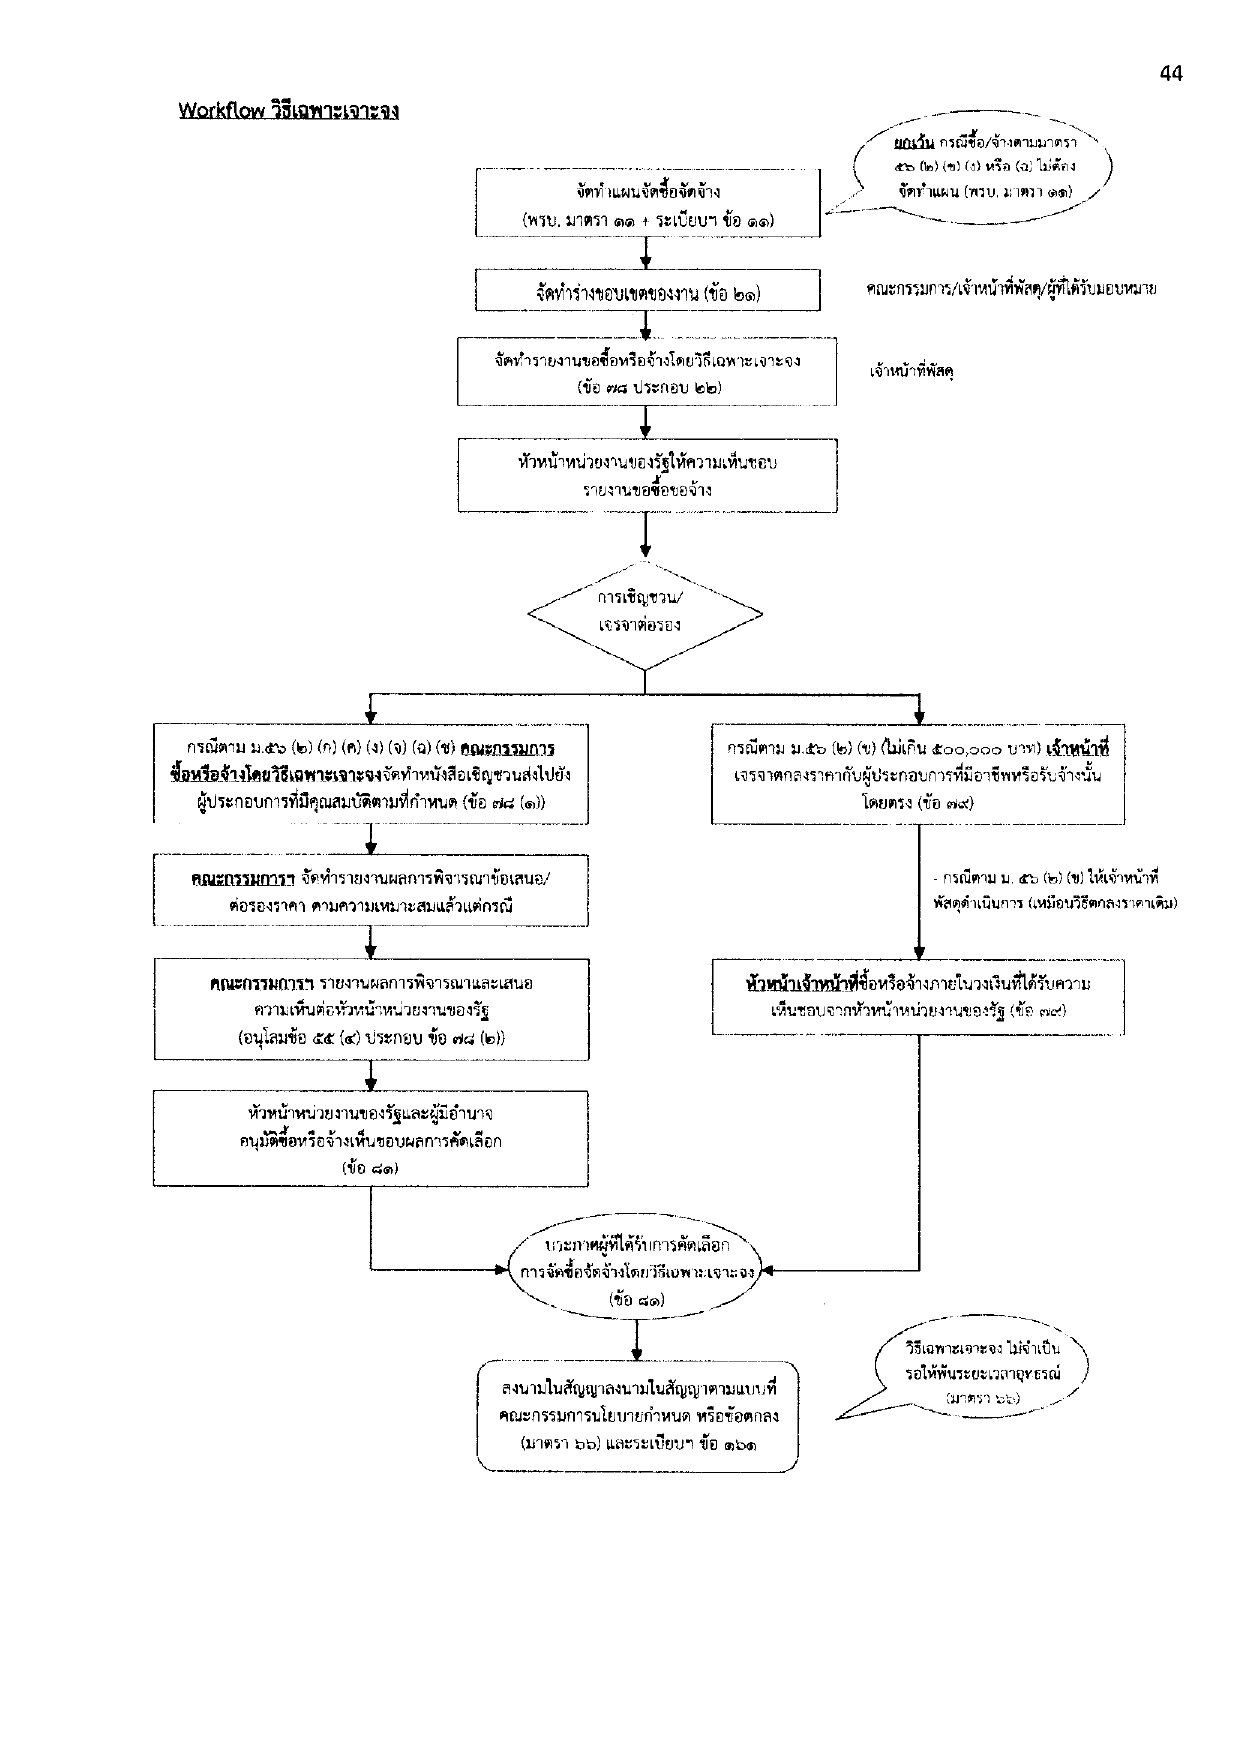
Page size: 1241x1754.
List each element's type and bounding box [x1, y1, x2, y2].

picture [152, 0, 1236, 1473]
